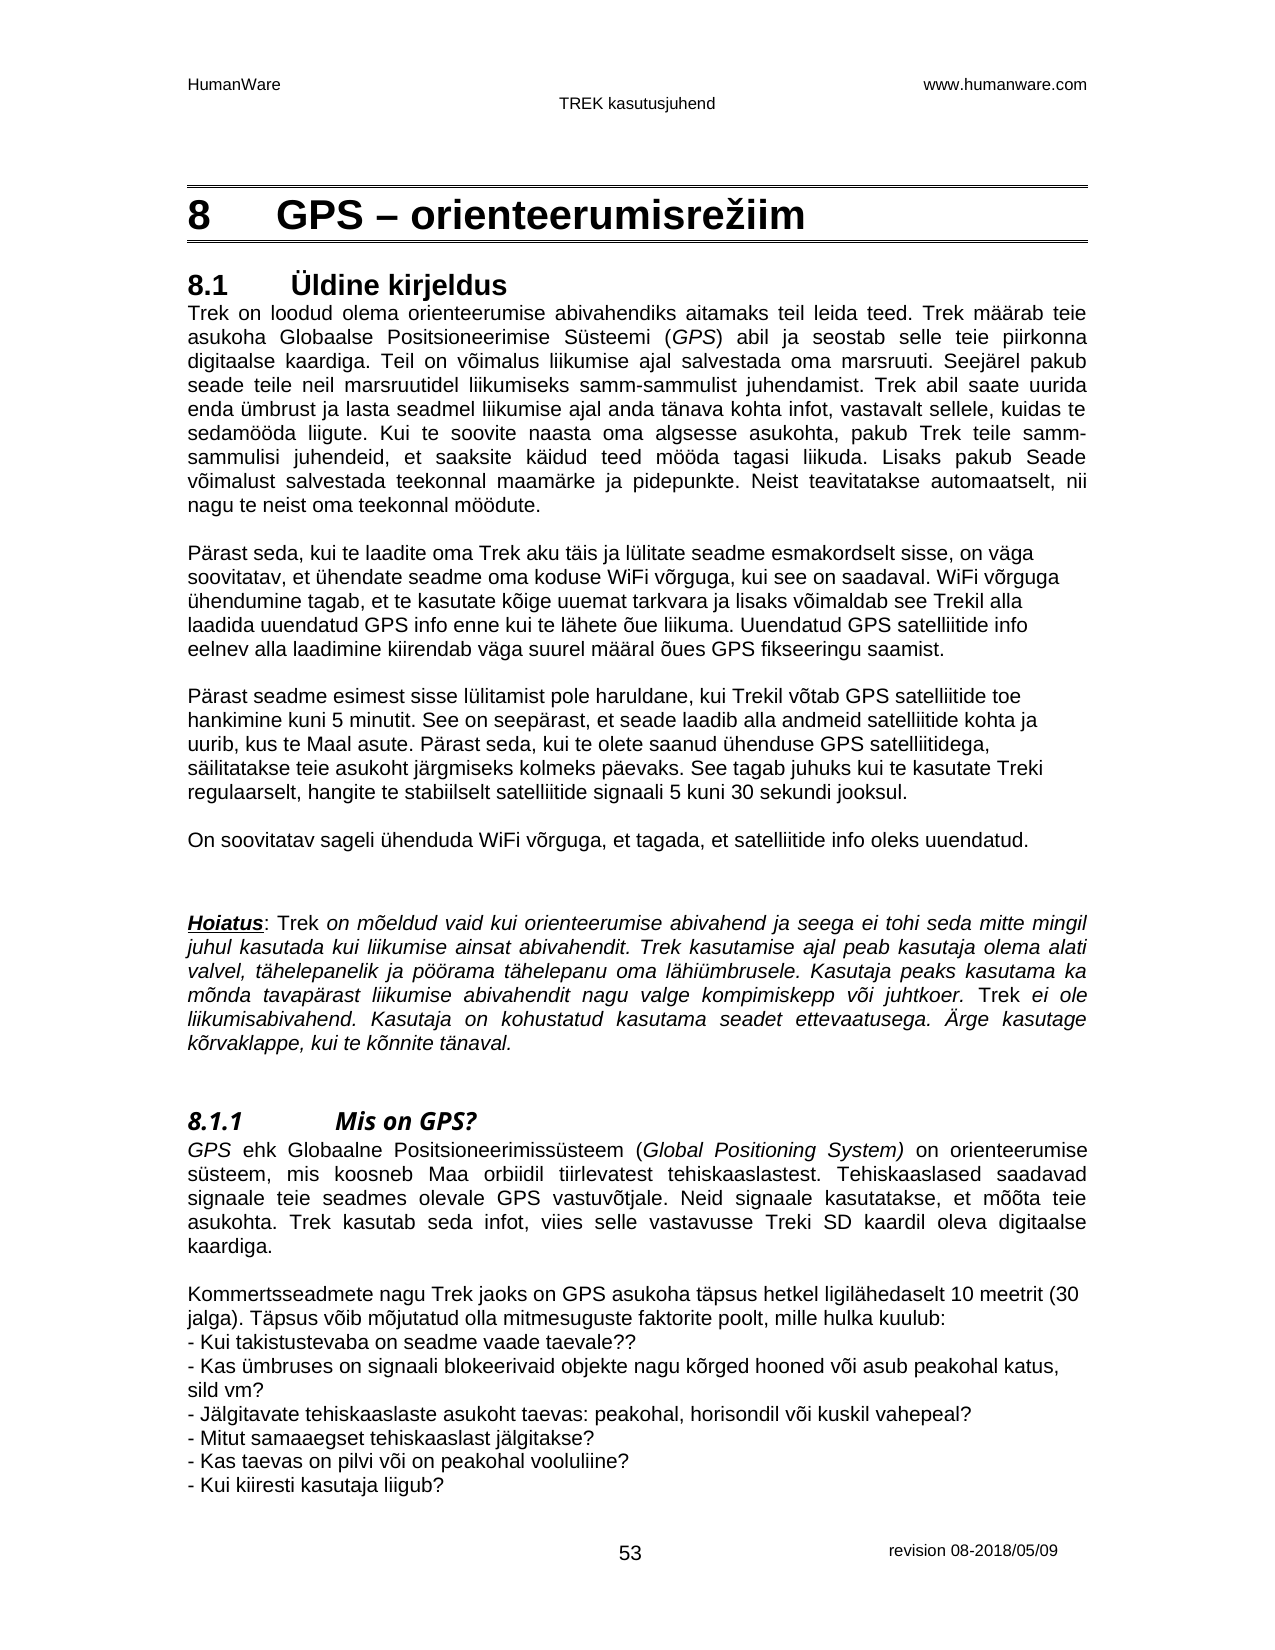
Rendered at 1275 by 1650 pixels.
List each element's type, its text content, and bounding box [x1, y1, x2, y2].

text GPS ehk Globaalne Positsioneerimissüsteem (Global Positioning System) on orienteerumise süsteem, mis koosneb Maa orbiidil tiirlevatest tehiskaaslastest. Tehiskaaslased saadavad signaale teie seadmes olevale GPS vastuvõtjale. Neid signaale kasutatakse, et mõõta teie asukohta. Trek kasutab seda infot, viies selle vastavusse Treki SD kaardil oleva digitaalse kaardiga. [187, 1138, 1088, 1258]
text - Mitut samaaegset tehiskaaslast jälgitakse? [187, 1425, 1088, 1449]
text On soovitatav sageli ühenduda WiFi võrguga, et tagada, et satelliitide info oleks uuendatud. [187, 828, 1088, 852]
text Pärast seadme esimest sisse lülitamist pole haruldane, kui Trekil võtab GPS satelliitide toe hankimine kuni 5 minutit. See on seepärast, et seade laadib alla andmeid satelliitide kohta ja uurib, kus te Maal asute. Pärast seda, kui te olete saanud ühenduse GPS satelliitidega, säilitatakse teie asukoht järgmiseks kolmeks päevaks. See tagab juhuks kui te kasutate Treki regulaarselt, hangite te stabiilselt satelliitide signaali 5 kuni 30 sekundi jooksul. [187, 684, 1088, 804]
text - Kas taevas on pilvi või on peakohal vooluliine? [187, 1449, 1088, 1473]
text Hoiatus: Trek on mõeldud vaid kui orienteerumise abivahend ja seega ei tohi seda mitte mingil juhul kasutada kui liikumise ainsat abivahendit. Trek kasutamise ajal peab kasutaja olema alati valvel, tähelepanelik ja pöörama tähelepanu oma lähiümbrusele. Kasutaja peaks kasutama ka mõnda tavapärast liikumise abivahendit nagu valge kompimiskepp või juhtkoer. Trek ei ole liikumisabivahend. Kasutaja on kohustatud kasutama seadet ettevaatusega. Ärge kasutage kõrvaklappe, kui te kõnnite tänaval. [187, 911, 1088, 1055]
text Kommertsseadmete nagu Trek jaoks on GPS asukoha täpsus hetkel ligilähedaselt 10 meetrit (30 jalga). Täpsus võib mõjutatud olla mitmesuguste faktorite poolt, mille hulka kuulub: [187, 1282, 1088, 1329]
subtitle GPS – orienteerumisrežiim [187, 188, 1088, 240]
text - Kas ümbruses on signaali blokeerivaid objekte nagu kõrged hooned või asub peakohal katus, sild vm? [187, 1353, 1088, 1401]
text - Kui takistustevaba on seadme vaade taevale?? [187, 1329, 1088, 1353]
text Trek on loodud olema orienteerumise abivahendiks aitamaks teil leida teed. Trek määrab teie asukoha Globaalse Positsioneerimise Süsteemi (GPS) abil ja seostab selle teie piirkonna digitaalse kaardiga. Teil on võimalus liikumise ajal salvestada oma marsruuti. Seejärel pakub seade teile neil marsruutidel liikumiseks samm-sammulist juhendamist. Trek abil saate uurida enda ümbrust ja lasta seadmel liikumise ajal anda tänava kohta infot, vastavalt sellele, kuidas te sedamööda liigute. Kui te soovite naasta oma algsesse asukohta, pakub Trek teile samm-sammulisi juhendeid, et saaksite käidud teed mööda tagasi liikuda. Lisaks pakub Seade võimalust salvestada teekonnal maamärke ja pidepunkte. Neist teavitatakse automaatselt, nii nagu te neist oma teekonnal möödute. [187, 301, 1088, 517]
text - Kui kiiresti kasutaja liigub? [187, 1473, 1088, 1497]
text - Jälgitavate tehiskaaslaste asukoht taevas: peakohal, horisondil või kuskil vahepeal? [187, 1401, 1088, 1425]
text Pärast seda, kui te laadite oma Trek aku täis ja lülitate seadme esmakordselt sisse, on väga soovitatav, et ühendate seadme oma koduse WiFi võrguga, kui see on saadaval. WiFi võrguga ühendumine tagab, et te kasutate kõige uuemat tarkvara ja lisaks võimaldab see Trekil alla laadida uuendatud GPS info enne kui te lähete õue liikuma. Uuendatud GPS satelliitide info eelnev alla laadimine kiirendab väga suurel määral õues GPS fikseeringu saamist. [187, 541, 1088, 660]
subtitle Üldine kirjeldus [187, 267, 1088, 301]
subtitle Mis on GPS? [187, 1104, 1088, 1138]
